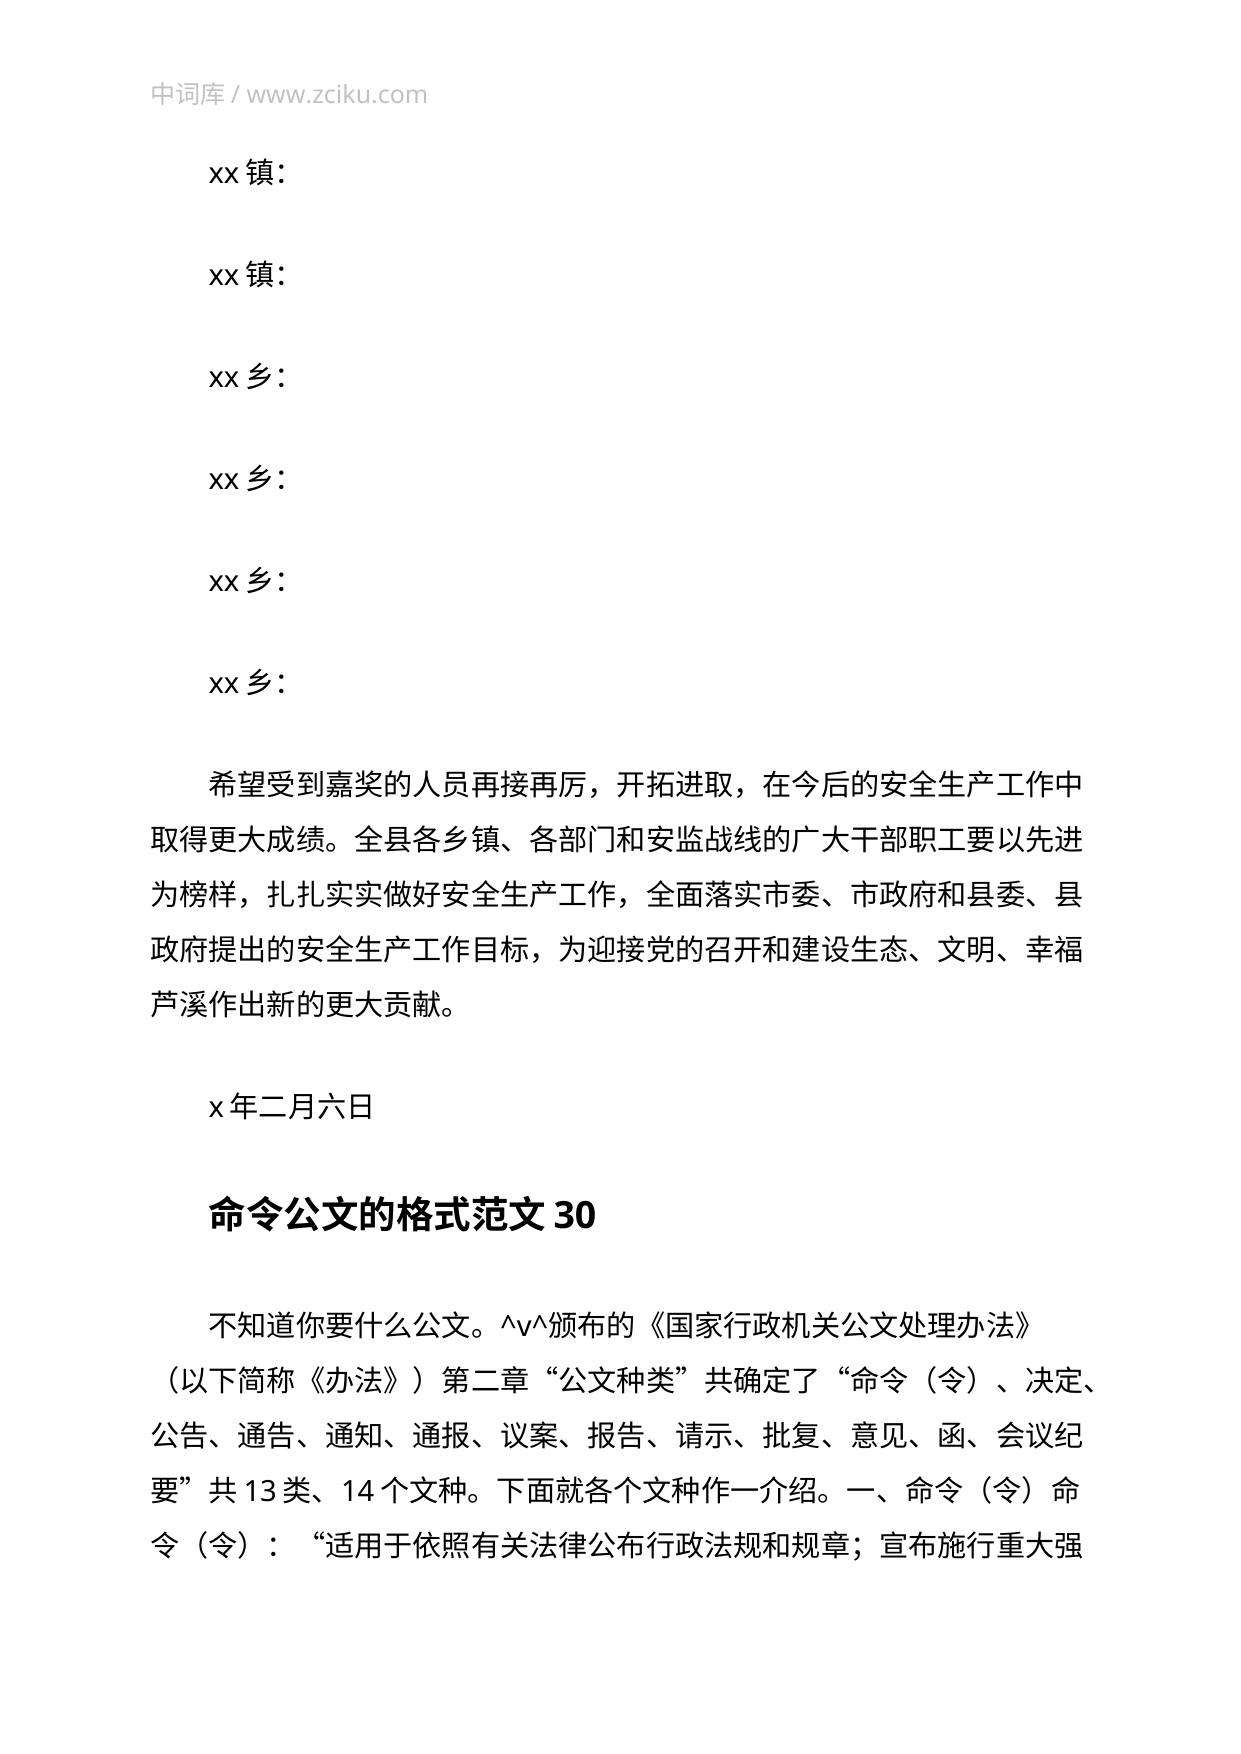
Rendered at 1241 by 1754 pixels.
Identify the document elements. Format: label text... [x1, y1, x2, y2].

text xx镇： [150, 252, 1090, 294]
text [150, 1303, 1090, 1565]
text x年二月六日 [150, 1083, 1090, 1126]
text xx镇： [150, 150, 1090, 192]
text xx乡： [150, 354, 1090, 396]
text xx乡： [150, 660, 1090, 702]
text 希望受到嘉奖的人员再接再厉，开拓进取，在今后的安全生产工作中取得更大成绩。全县各乡镇、各部门和安监战线的广大干部职工要以先进为榜样，扎扎实实做好安全生产工作，全面落实市委、市政府和县委、县政府提出的安全生产工作目标，为迎接党的召开和建设生态、文明、幸福芦溪作出新的更大贡献。 [150, 762, 1090, 1024]
text xx乡： [150, 456, 1090, 498]
text xx乡： [150, 558, 1090, 600]
text 命令公文的格式范文30 [150, 1185, 1090, 1240]
